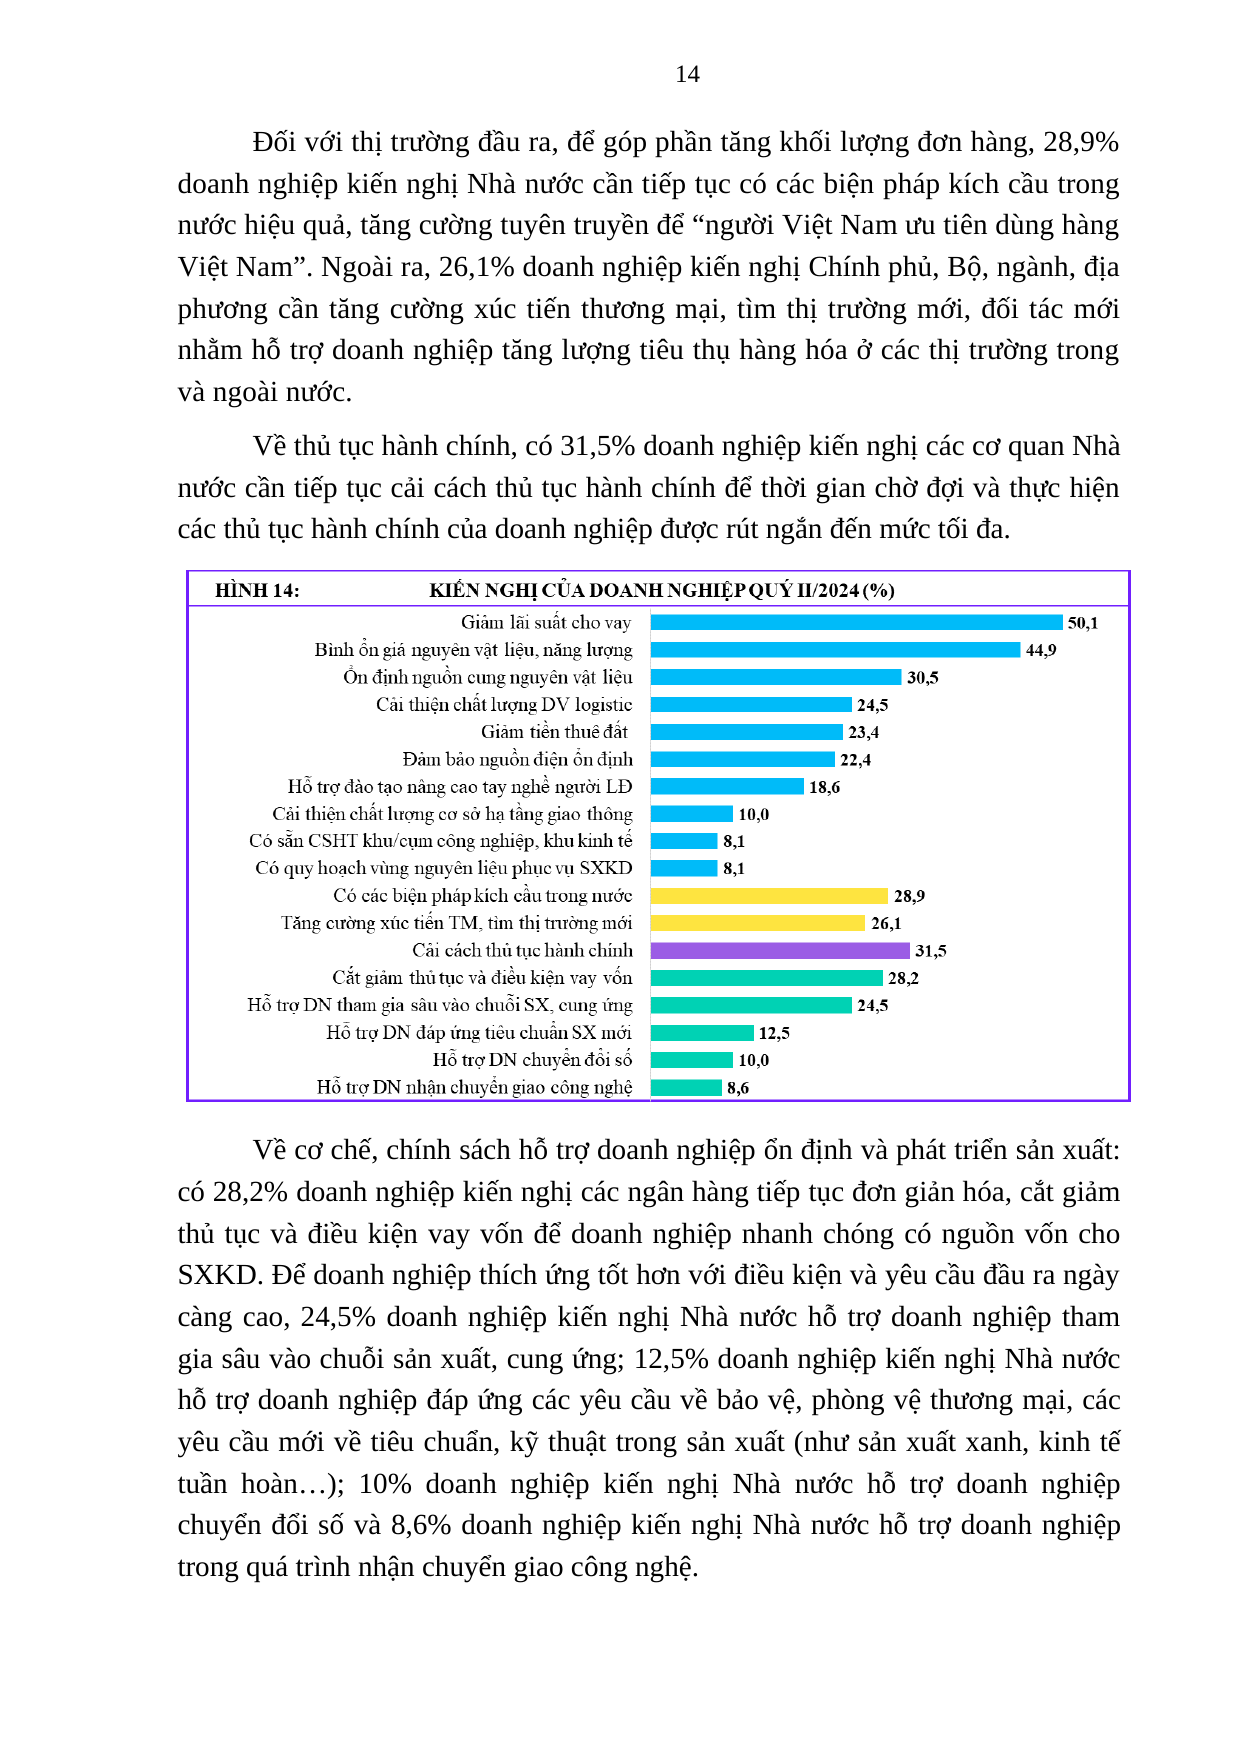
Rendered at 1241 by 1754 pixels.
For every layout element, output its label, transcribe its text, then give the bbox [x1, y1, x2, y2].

picture [186, 570, 1131, 1102]
text Về thủ tục hành chính, có 31,5% doanh nghiệp kiến nghị các cơ quan Nhà nước cần tiếp tục cải cách thủ tục hành chính để thời gian chờ đợi và thực hiện các thủ tục hành chính của doanh nghiệp được rút ngắn đến mức tối đa. [177, 422, 1122, 547]
text Đối với thị trường đầu ra, để góp phần tăng khối lượng đơn hàng, 28,9% doanh nghiệp kiến nghị Nhà nước cần tiếp tục có các biện pháp kích cầu trong nước hiệu quả, tăng cường tuyên truyền để “người Việt Nam ưu tiên dùng hàng Việt Nam”. Ngoài ra, 26,1% doanh nghiệp kiến nghị Chính phủ, Bộ, ngành, địa phương cần tăng cường xúc tiến thương mại, tìm thị trường mới, đối tác mới nhằm hỗ trợ doanh nghiệp tăng lượng tiêu thụ hàng hóa ở các thị trường trong và ngoài nước. [177, 118, 1122, 410]
